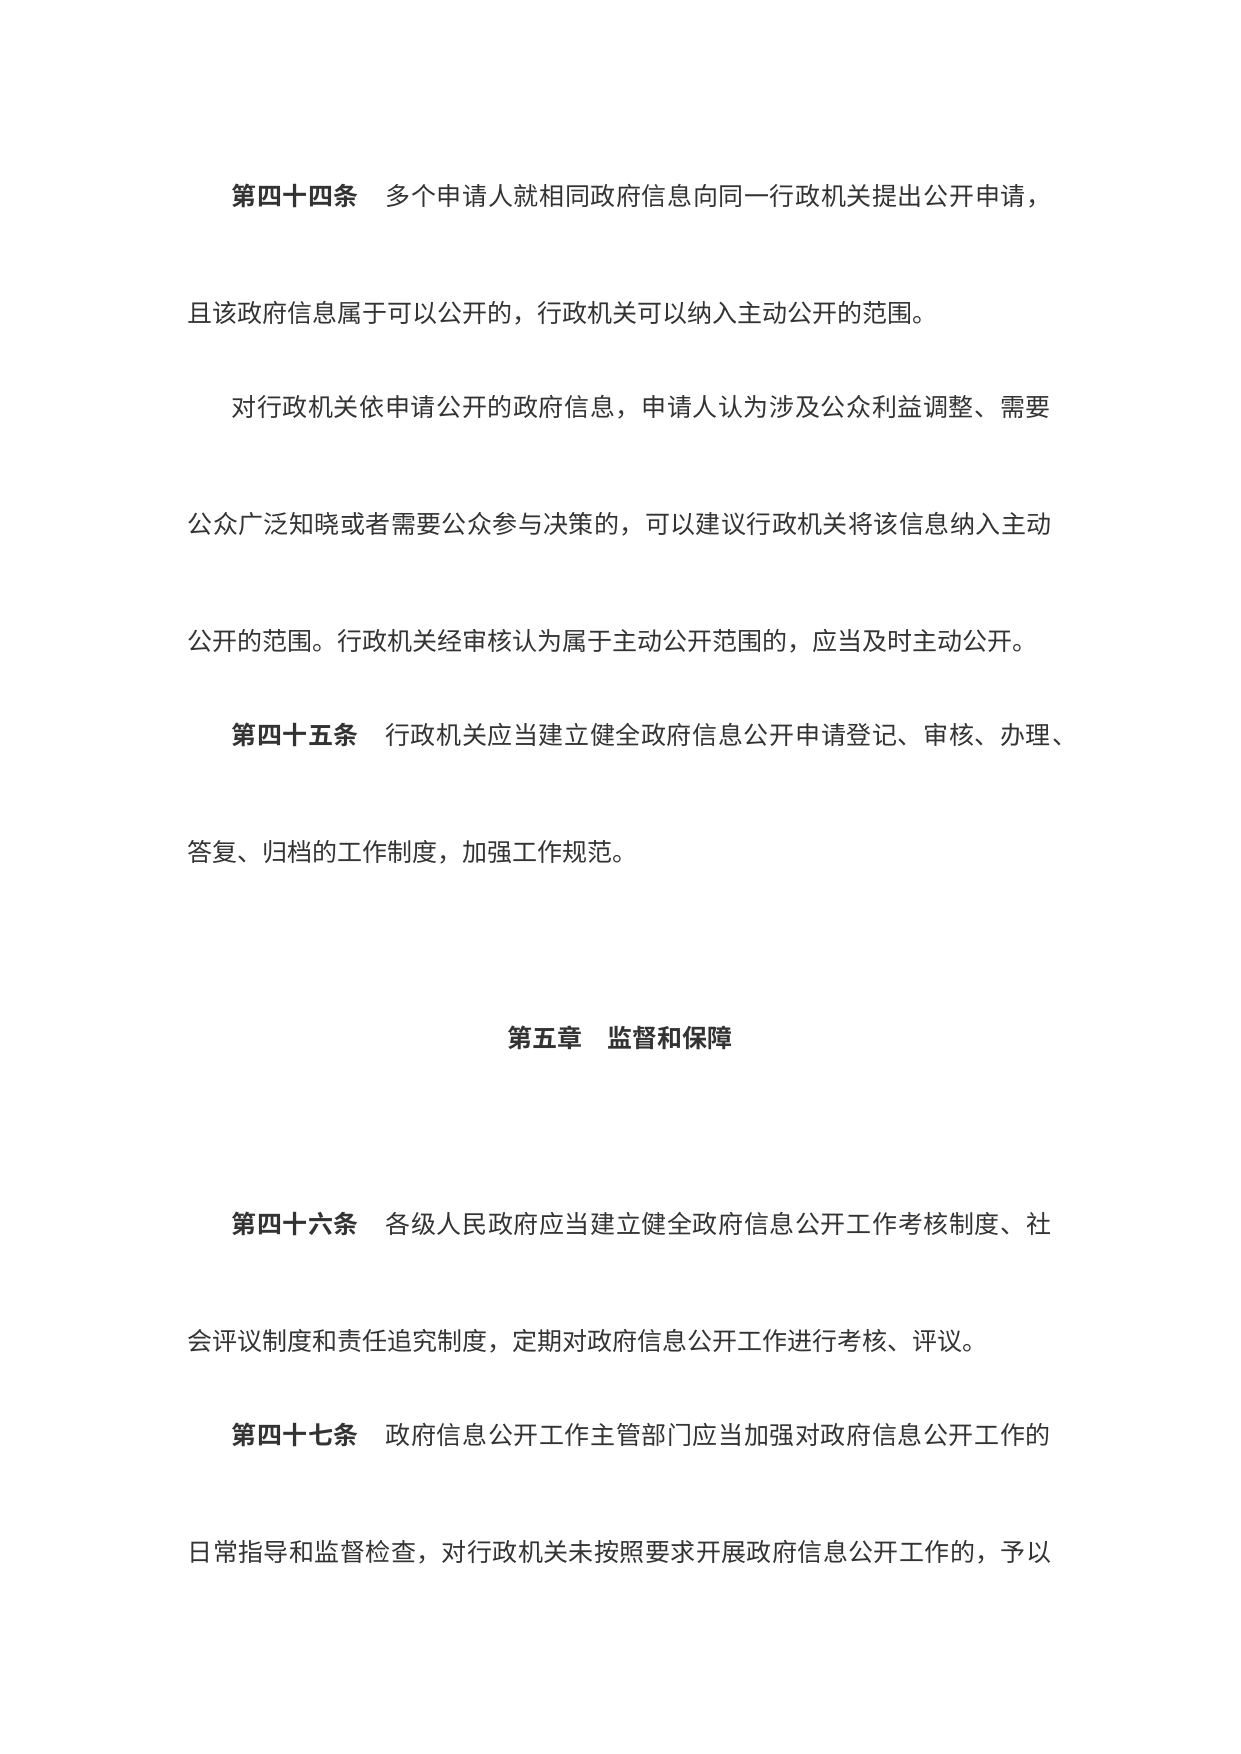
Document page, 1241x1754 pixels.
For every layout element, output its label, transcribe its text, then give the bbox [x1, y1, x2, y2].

text 对行政机关依申请公开的政府信息，申请人认为涉及公众利益调整、需要公众广泛知晓或者需要公众参与决策的，可以建议行政机关将该信息纳入主动公开的范围。行政机关经审核认为属于主动公开范围的，应当及时主动公开。 [187, 373, 1053, 672]
text 第四十五条 行政机关应当建立健全政府信息公开申请登记、审核、办理、答复、归档的工作制度，加强工作规范。 [187, 701, 1053, 883]
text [187, 1401, 1053, 1583]
text 第四十四条 多个申请人就相同政府信息向同一行政机关提出公开申请，且该政府信息属于可以公开的，行政机关可以纳入主动公开的范围。 [187, 162, 1053, 344]
text 第四十六条 各级人民政府应当建立健全政府信息公开工作考核制度、社会评议制度和责任追究制度，定期对政府信息公开工作进行考核、评议。 [187, 1190, 1053, 1372]
text 第五章 监督和保障 [187, 1004, 1053, 1069]
